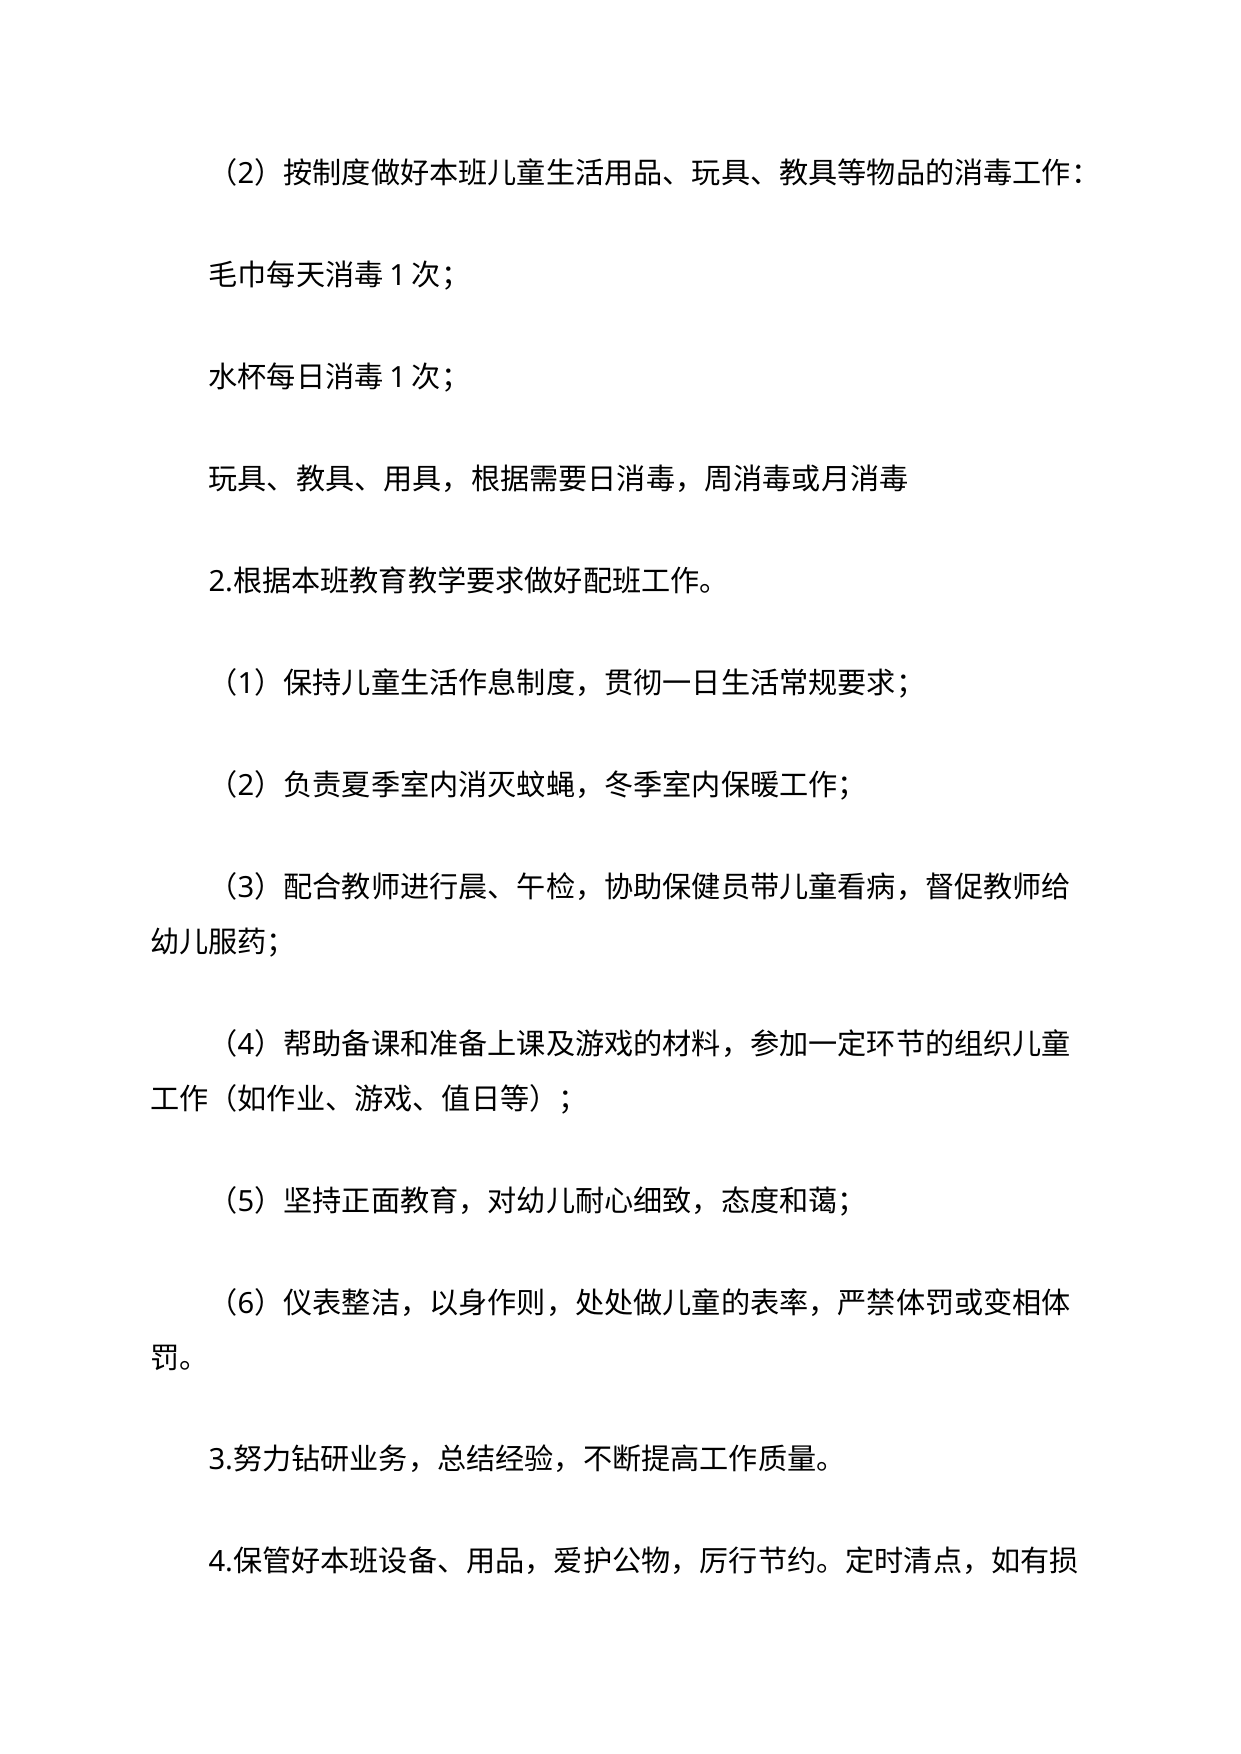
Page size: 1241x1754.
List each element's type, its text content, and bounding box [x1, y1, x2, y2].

text （4）帮助备课和准备上课及游戏的材料，参加一定环节的组织儿童工作（如作业、游戏、值日等）； [150, 1020, 1090, 1118]
text 2.根据本班教育教学要求做好配班工作。 [150, 558, 1090, 600]
text 毛巾每天消毒1次； [150, 252, 1090, 294]
text （1）保持儿童生活作息制度，贯彻一日生活常规要求； [150, 660, 1090, 702]
text （2）负责夏季室内消灭蚊蝇，冬季室内保暖工作； [150, 762, 1090, 804]
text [150, 1538, 1090, 1580]
text （6）仪表整洁，以身作则，处处做儿童的表率，严禁体罚或变相体罚。 [150, 1279, 1090, 1376]
text 玩具、教具、用具，根据需要日消毒，周消毒或月消毒 [150, 456, 1090, 498]
text （5）坚持正面教育，对幼儿耐心细致，态度和蔼； [150, 1177, 1090, 1219]
text 水杯每日消毒1次； [150, 354, 1090, 396]
text （3）配合教师进行晨、午检，协助保健员带儿童看病，督促教师给幼儿服药； [150, 864, 1090, 961]
text （2）按制度做好本班儿童生活用品、玩具、教具等物品的消毒工作： [150, 150, 1090, 192]
text 3.努力钻研业务，总结经验，不断提高工作质量。 [150, 1436, 1090, 1478]
